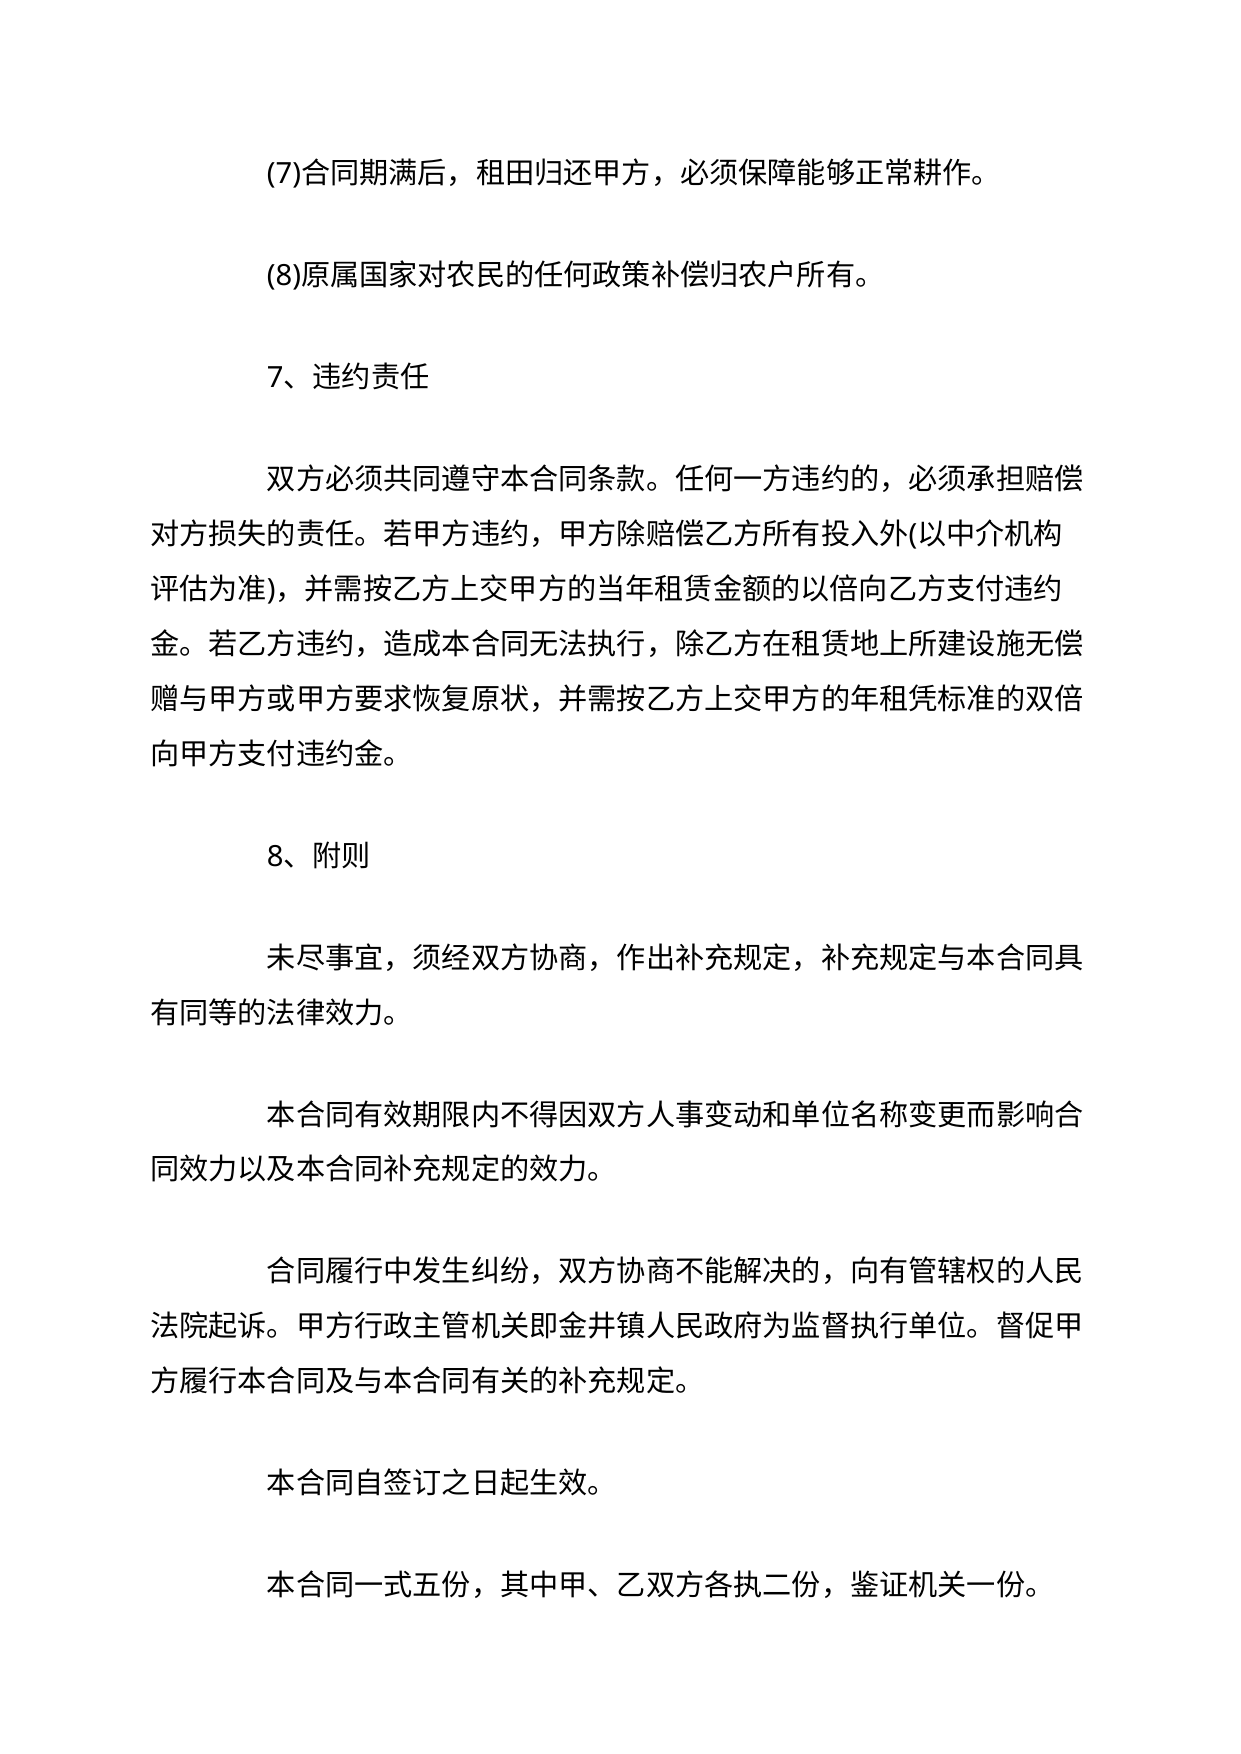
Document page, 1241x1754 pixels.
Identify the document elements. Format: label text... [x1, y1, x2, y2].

text 未尽事宜，须经双方协商，作出补充规定，补充规定与本合同具有同等的法律效力。 [150, 934, 1090, 1032]
text 本合同有效期限内不得因双方人事变动和单位名称变更而影响合同效力以及本合同补充规定的效力。 [150, 1091, 1090, 1188]
text 合同履行中发生纠纷，双方协商不能解决的，向有管辖权的人民法院起诉。甲方行政主管机关即金井镇人民政府为监督执行单位。督促甲方履行本合同及与本合同有关的补充规定。 [150, 1248, 1090, 1400]
text 双方必须共同遵守本合同条款。任何一方违约的，必须承担赔偿对方损失的责任。若甲方违约，甲方除赔偿乙方所有投入外(以中介机构评估为准)，并需按乙方上交甲方的当年租赁金额的以倍向乙方支付违约金。若乙方违约，造成本合同无法执行，除乙方在租赁地上所建设施无偿赠与甲方或甲方要求恢复原状，并需按乙方上交甲方的年租凭标准的双倍向甲方支付违约金。 [150, 456, 1090, 773]
text 8、附则 [150, 832, 1090, 875]
text 本合同一式五份，其中甲、乙双方各执二份，鉴证机关一份。 [150, 1561, 1090, 1603]
text 7、违约责任 [150, 354, 1090, 396]
text (8)原属国家对农民的任何政策补偿归农户所有。 [150, 252, 1090, 294]
text (7)合同期满后，租田归还甲方，必须保障能够正常耕作。 [150, 150, 1090, 192]
text 本合同自签订之日起生效。 [150, 1459, 1090, 1502]
